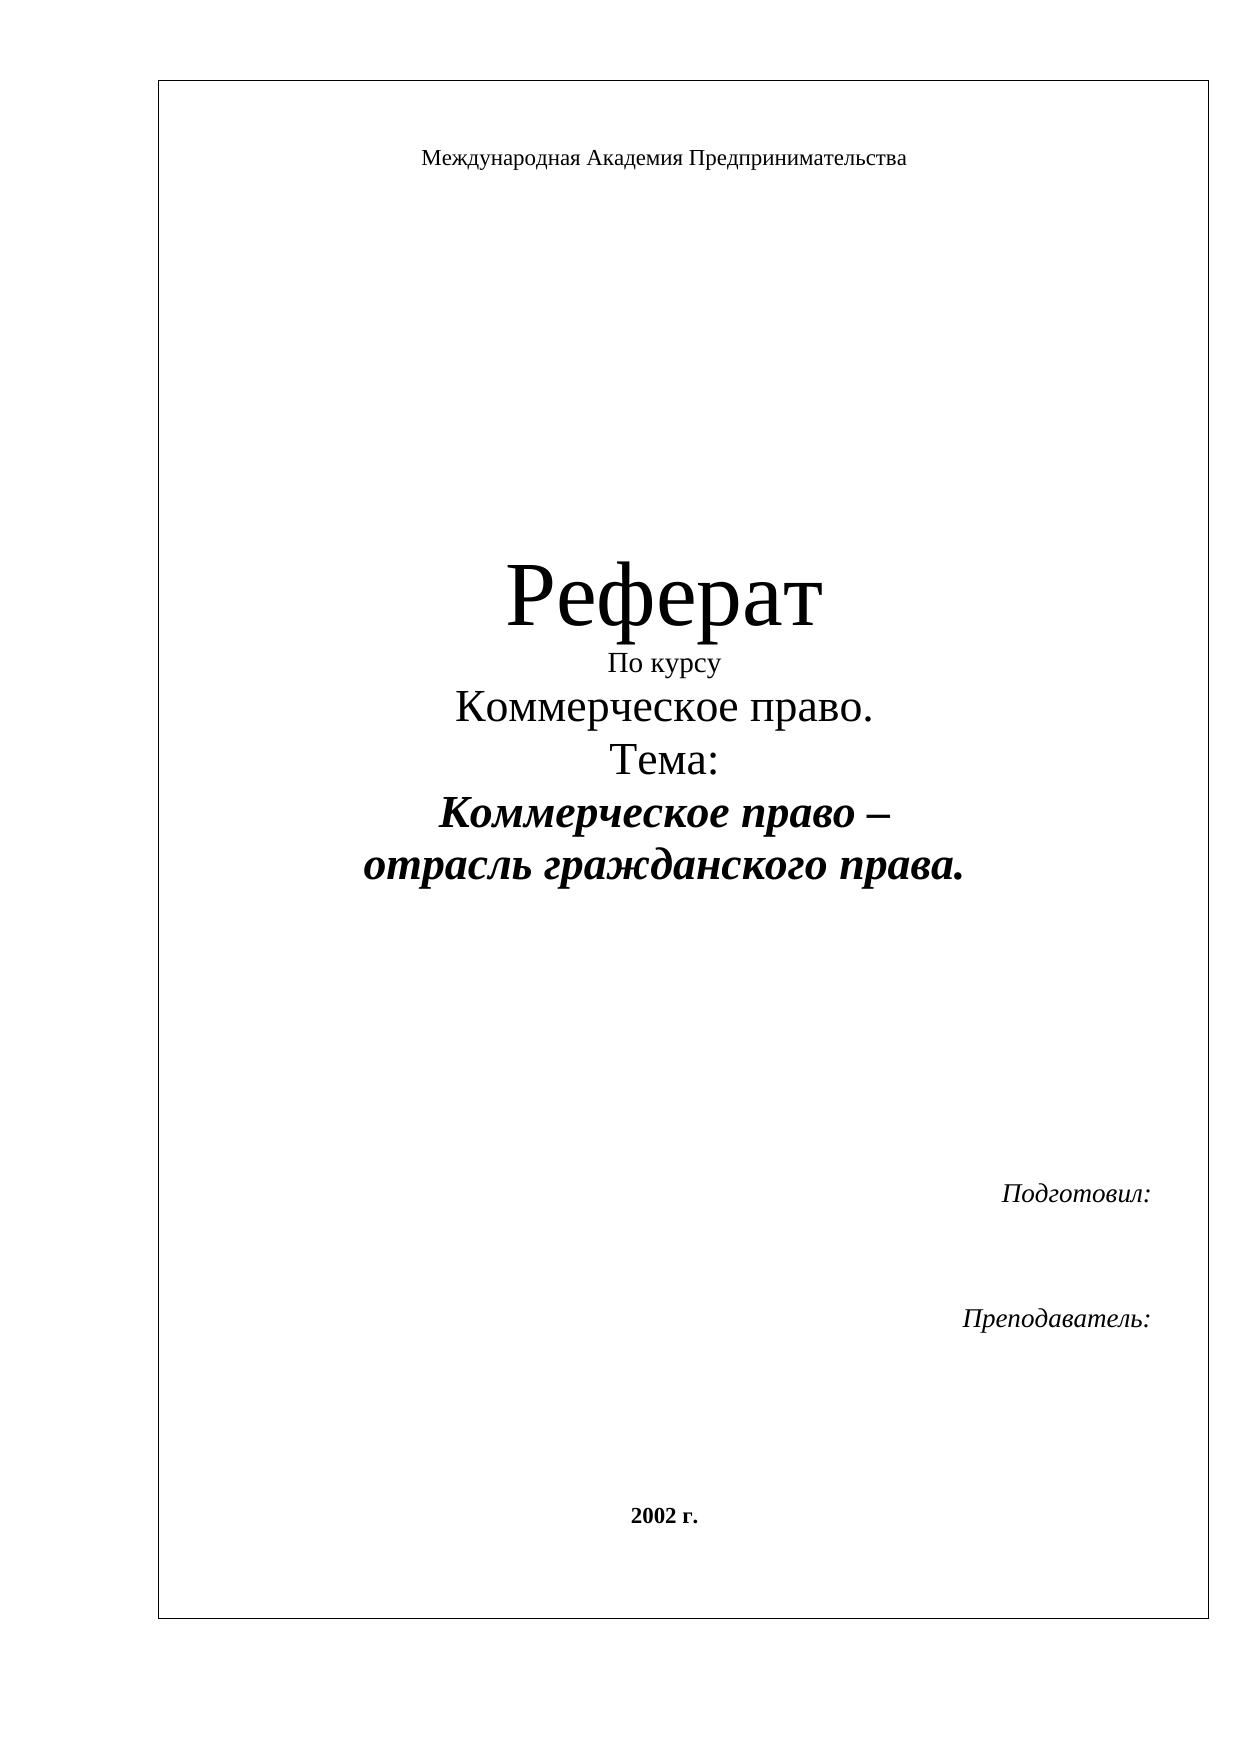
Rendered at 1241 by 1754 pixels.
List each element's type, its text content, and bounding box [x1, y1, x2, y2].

text Подготовил: [177, 1177, 1152, 1208]
subtitle Реферат [177, 540, 1152, 645]
text Преподаватель: [177, 1302, 1152, 1333]
subtitle Коммерческое право – [177, 784, 1152, 837]
text Тема: [177, 731, 1152, 784]
text 2002 г. [177, 1502, 1152, 1528]
text Коммерческое право. [177, 679, 1152, 731]
text Международная Академия Предпринимательства [177, 144, 1152, 171]
subtitle По курсу [177, 645, 1152, 679]
text отрасль гражданского права. [177, 837, 1152, 889]
